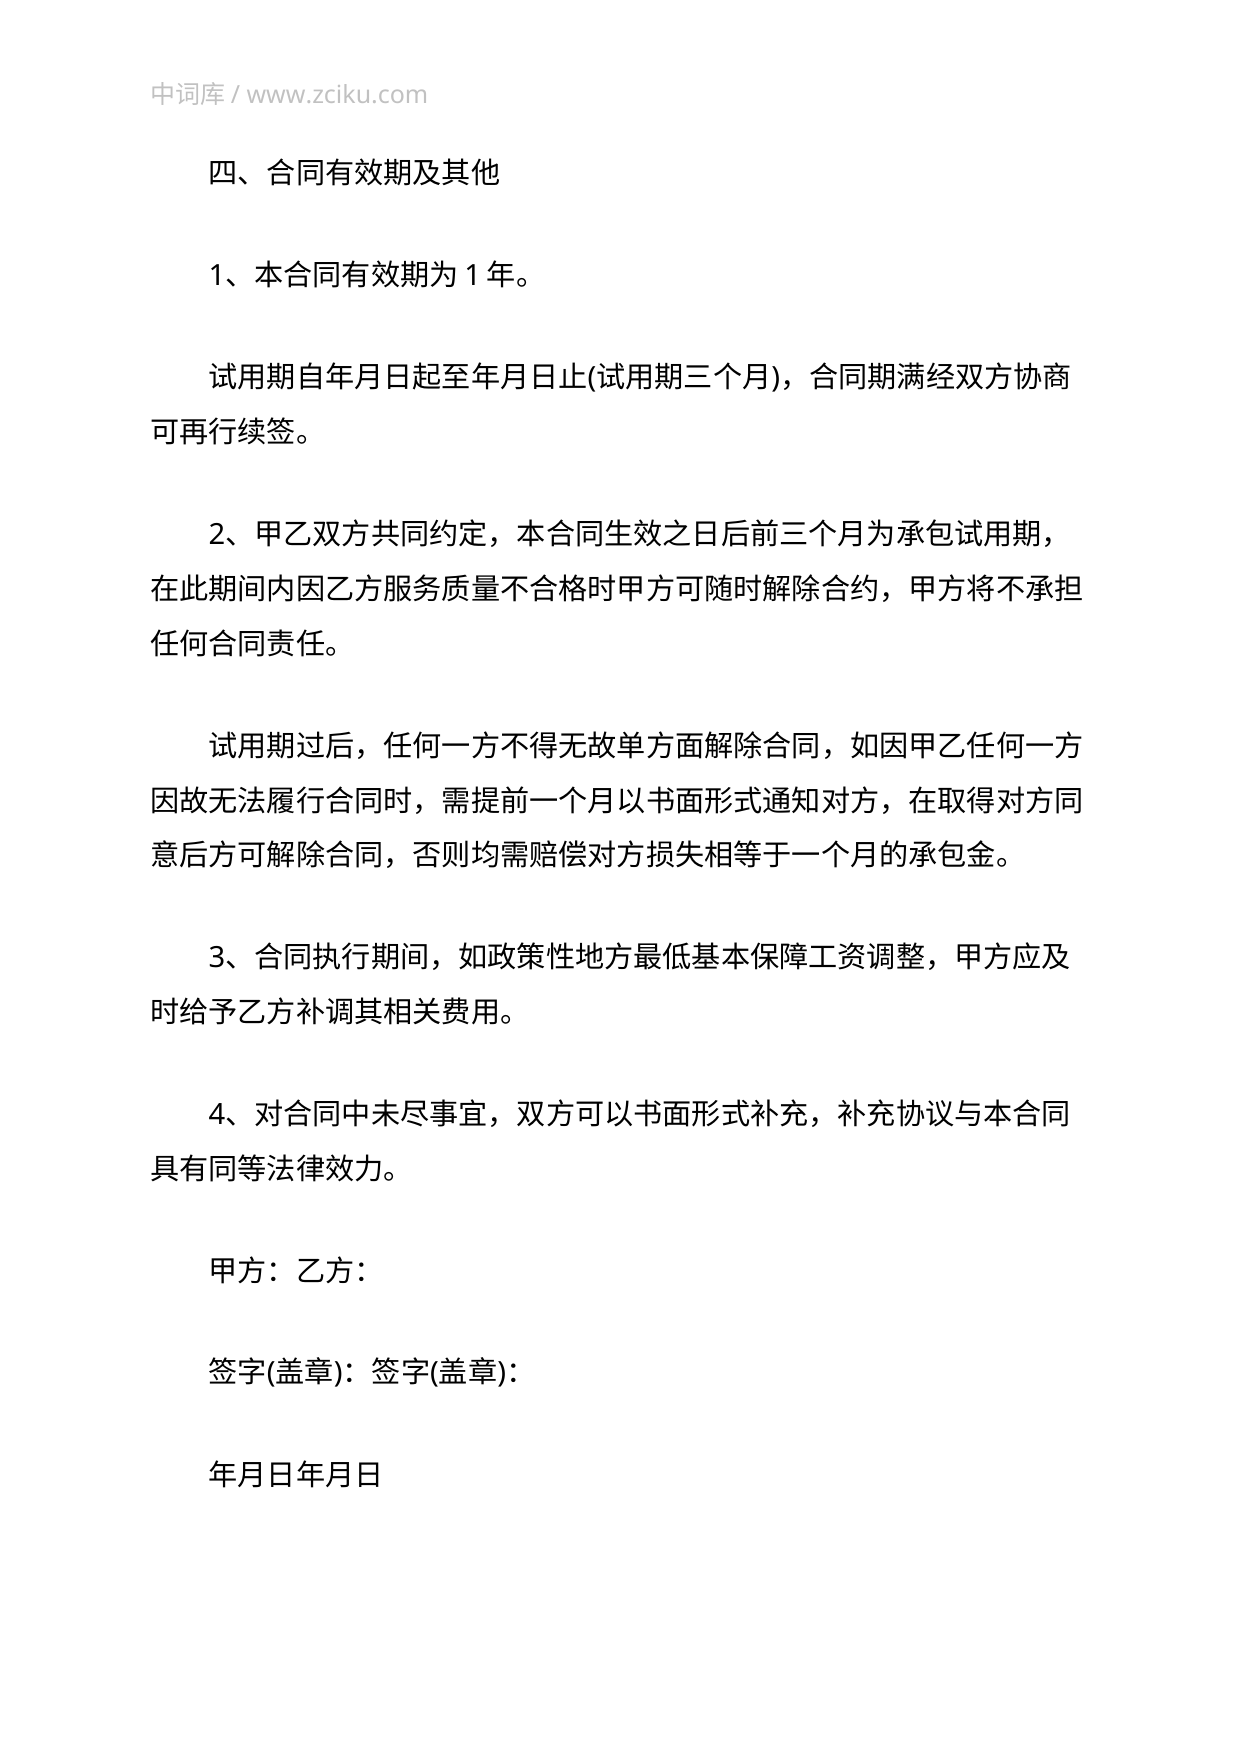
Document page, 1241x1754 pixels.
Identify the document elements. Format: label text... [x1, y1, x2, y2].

text 3、合同执行期间，如政策性地方最低基本保障工资调整，甲方应及时给予乙方补调其相关费用。 [150, 934, 1090, 1031]
text 试用期过后，任何一方不得无故单方面解除合同，如因甲乙任何一方因故无法履行合同时，需提前一个月以书面形式通知对方，在取得对方同意后方可解除合同，否则均需赔偿对方损失相等于一个月的承包金。 [150, 722, 1090, 874]
text 甲方：乙方： [150, 1247, 1090, 1289]
text 4、对合同中未尽事宜，双方可以书面形式补充，补充协议与本合同具有同等法律效力。 [150, 1091, 1090, 1188]
text 1、本合同有效期为1年。 [150, 252, 1090, 294]
text 签字(盖章)：签字(盖章)： [150, 1349, 1090, 1391]
text 四、合同有效期及其他 [150, 150, 1090, 192]
text 试用期自年月日起至年月日止(试用期三个月)，合同期满经双方协商可再行续签。 [150, 354, 1090, 451]
text 2、甲乙双方共同约定，本合同生效之日后前三个月为承包试用期，在此期间内因乙方服务质量不合格时甲方可随时解除合约，甲方将不承担任何合同责任。 [150, 511, 1090, 663]
text 年月日年月日 [150, 1451, 1090, 1493]
